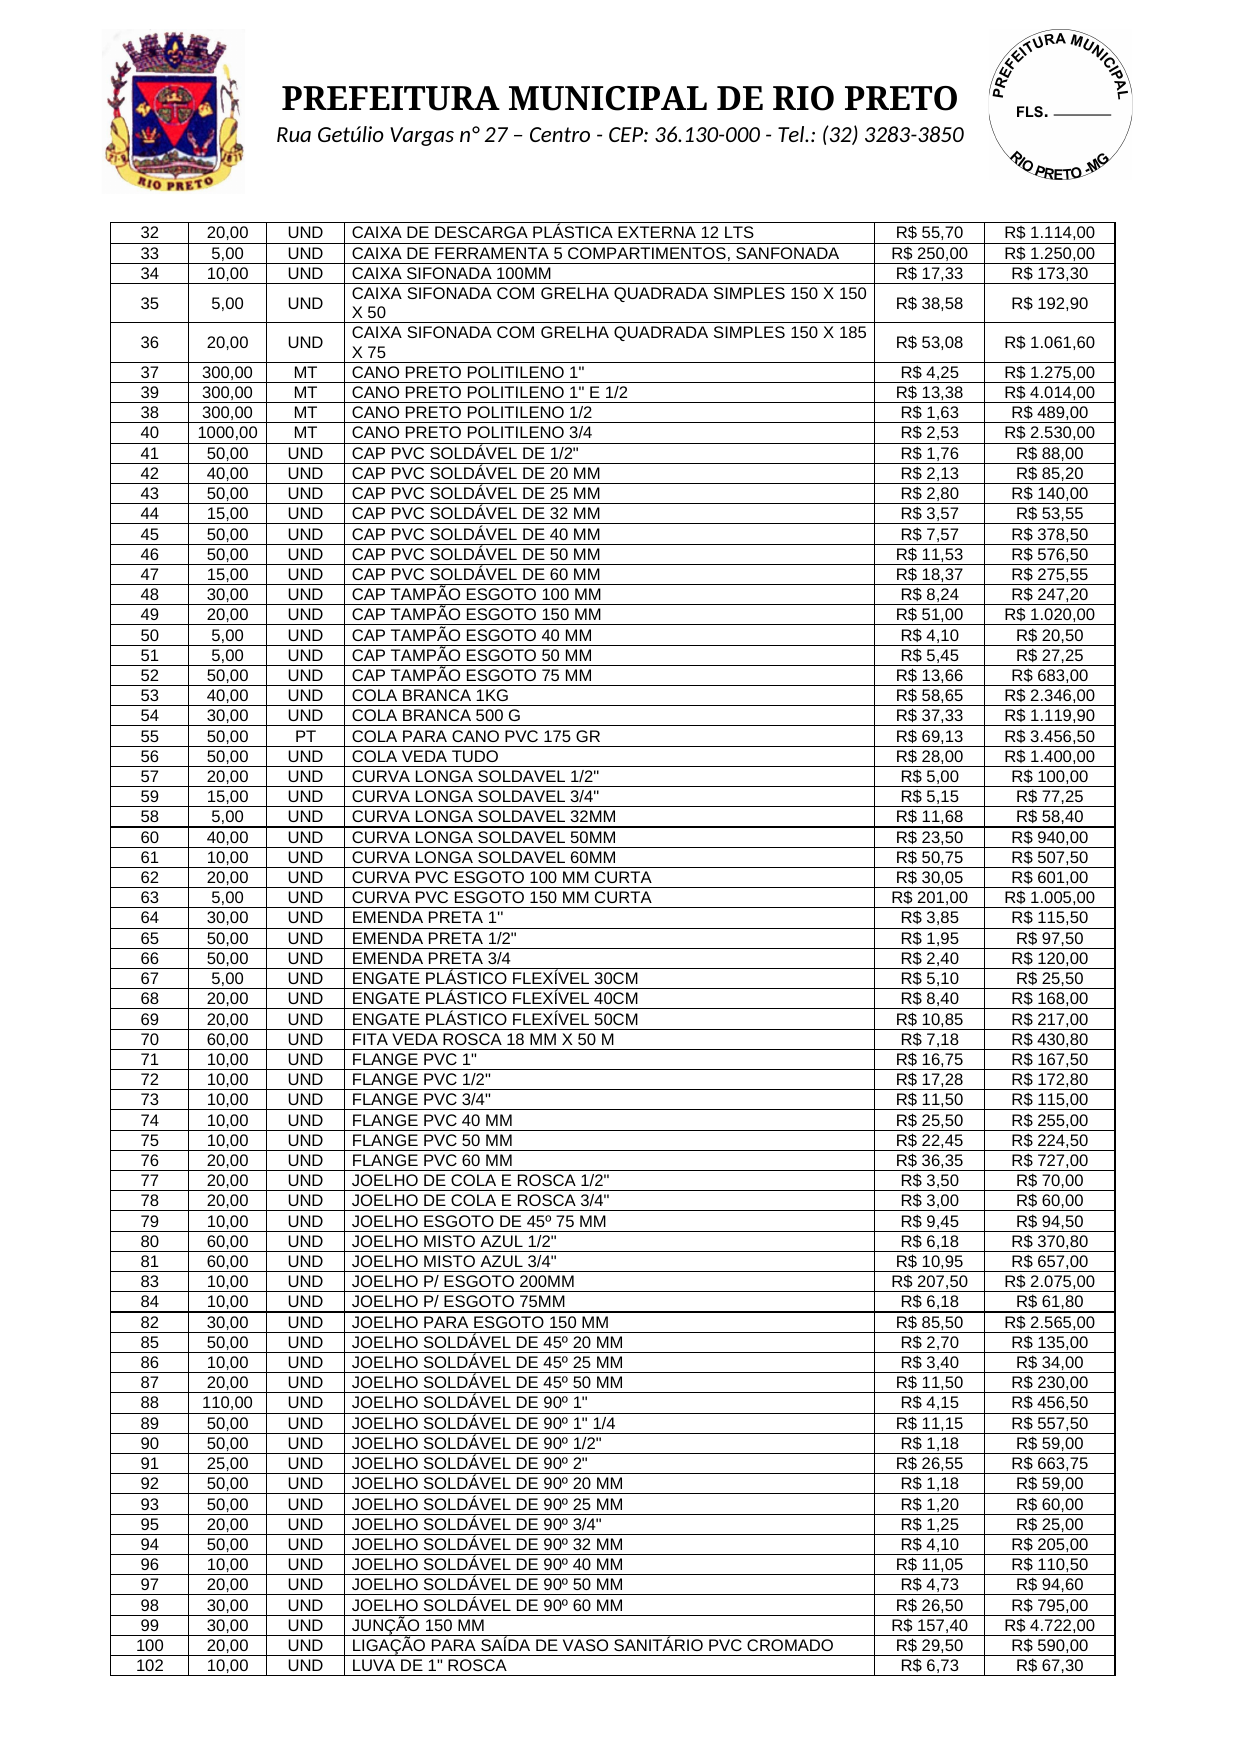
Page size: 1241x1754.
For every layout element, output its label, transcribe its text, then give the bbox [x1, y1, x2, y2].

table_cell R$ 8,40 [875, 989, 984, 1008]
table_cell 300,00 [189, 403, 266, 422]
table_cell 37 [111, 363, 188, 382]
table_cell JOELHO SOLDÁVEL DE 90º 40 MM [345, 1555, 874, 1574]
table_cell UND [267, 969, 344, 988]
table_cell 10,00 [189, 1050, 266, 1069]
table_cell 47 [111, 565, 188, 584]
table_cell COLA VEDA TUDO [345, 747, 874, 766]
table_cell R$ 2,80 [875, 484, 984, 503]
table_cell R$ 1.250,00 [985, 244, 1114, 263]
table_cell FLANGE PVC 40 MM [345, 1110, 874, 1129]
table_cell 57 [111, 767, 188, 786]
table_cell UND [267, 686, 344, 705]
table_cell R$ 2.075,00 [985, 1272, 1114, 1291]
table_cell CAIXA SIFONADA COM GRELHA QUADRADA SIMPLES 150 X 150 X 50 [345, 284, 874, 322]
table_cell 20,00 [189, 1151, 266, 1170]
table_cell UND [267, 1595, 344, 1614]
table_cell R$ 590,00 [985, 1636, 1114, 1655]
table_cell 40,00 [189, 464, 266, 483]
table_cell 10,00 [189, 1110, 266, 1129]
table_cell 50,00 [189, 747, 266, 766]
table_cell R$ 26,55 [875, 1454, 984, 1473]
table_cell 5,00 [189, 646, 266, 665]
table_cell R$ 77,25 [985, 787, 1114, 806]
table_cell UND [267, 1515, 344, 1534]
table_cell UND [267, 1131, 344, 1150]
table_cell R$ 1.114,00 [985, 223, 1114, 242]
table_cell 40,00 [189, 828, 266, 847]
table_cell 30,00 [189, 1595, 266, 1614]
table_cell MT [267, 423, 344, 442]
table_cell R$ 11,15 [875, 1414, 984, 1433]
table_cell 20,00 [189, 223, 266, 242]
table_cell R$ 172,80 [985, 1070, 1114, 1089]
table_cell UND [267, 1474, 344, 1493]
table_cell R$ 4.722,00 [985, 1616, 1114, 1635]
table_cell R$ 13,66 [875, 666, 984, 685]
table_cell R$ 456,50 [985, 1393, 1114, 1412]
table_cell 50,00 [189, 666, 266, 685]
table_cell R$ 97,50 [985, 929, 1114, 948]
table_cell UND [267, 1616, 344, 1635]
table_cell 72 [111, 1070, 188, 1089]
table_cell UND [267, 1393, 344, 1412]
table_cell UND [267, 1333, 344, 1352]
table_cell R$ 1,20 [875, 1494, 984, 1513]
table_cell 99 [111, 1616, 188, 1635]
table_cell 50,00 [189, 524, 266, 543]
table_cell UND [267, 706, 344, 725]
table_cell 20,00 [189, 1515, 266, 1534]
table_cell R$ 507,50 [985, 848, 1114, 867]
table_cell 10,00 [189, 264, 266, 283]
table_cell 71 [111, 1050, 188, 1069]
table_cell 65 [111, 929, 188, 948]
table_cell CANO PRETO POLITILENO 1/2 [345, 403, 874, 422]
table_cell 20,00 [189, 1191, 266, 1210]
table_cell R$ 115,00 [985, 1090, 1114, 1109]
table_cell R$ 11,05 [875, 1555, 984, 1574]
table_cell 32 [111, 223, 188, 242]
table_cell 50,00 [189, 1474, 266, 1493]
table_cell 78 [111, 1191, 188, 1210]
table_cell 59 [111, 787, 188, 806]
table_cell UND [267, 484, 344, 503]
table_cell JOELHO SOLDÁVEL DE 90º 1/2" [345, 1434, 874, 1453]
table_cell R$ 36,35 [875, 1151, 984, 1170]
table_cell 75 [111, 1131, 188, 1150]
table_cell R$ 205,00 [985, 1535, 1114, 1554]
table_cell JOELHO SOLDÁVEL DE 90º 60 MM [345, 1595, 874, 1614]
table_cell UND [267, 1535, 344, 1554]
table_cell JUNÇÃO 150 MM [345, 1616, 874, 1635]
table_cell FLANGE PVC 3/4" [345, 1090, 874, 1109]
table_cell CANO PRETO POLITILENO 1" E 1/2 [345, 383, 874, 402]
table_cell UND [267, 1454, 344, 1473]
table_cell R$ 55,70 [875, 223, 984, 242]
table_cell R$ 1.275,00 [985, 363, 1114, 382]
table_cell R$ 59,00 [985, 1434, 1114, 1453]
table_cell 64 [111, 908, 188, 927]
table_cell CURVA LONGA SOLDAVEL 1/2" [345, 767, 874, 786]
table_cell JOELHO SOLDÁVEL DE 90º 1" [345, 1393, 874, 1412]
table_cell 42 [111, 464, 188, 483]
table_cell 50 [111, 625, 188, 644]
table_cell R$ 7,18 [875, 1030, 984, 1049]
table_cell 10,00 [189, 1090, 266, 1109]
table_cell R$ 2.346,00 [985, 686, 1114, 705]
table_cell R$ 53,08 [875, 323, 984, 362]
table_cell 50,00 [189, 1434, 266, 1453]
table_cell R$ 10,95 [875, 1252, 984, 1271]
table_cell LUVA DE 1" ROSCA [345, 1656, 874, 1675]
table_cell 10,00 [189, 1656, 266, 1675]
table_cell COLA PARA CANO PVC 175 GR [345, 726, 874, 746]
table_cell 80 [111, 1232, 188, 1251]
table_cell R$ 135,00 [985, 1333, 1114, 1352]
table_cell CURVA PVC ESGOTO 150 MM CURTA [345, 888, 874, 907]
table_cell R$ 53,55 [985, 504, 1114, 523]
table_cell CAP PVC SOLDÁVEL DE 60 MM [345, 565, 874, 584]
table_cell 25,00 [189, 1454, 266, 1473]
table_cell CANO PRETO POLITILENO 1" [345, 363, 874, 382]
table_cell 89 [111, 1414, 188, 1433]
table_cell UND [267, 929, 344, 948]
table_cell 68 [111, 989, 188, 1008]
table_cell UND [267, 444, 344, 463]
table_cell 45 [111, 524, 188, 543]
table_cell 91 [111, 1454, 188, 1473]
table_cell 15,00 [189, 565, 266, 584]
table_cell UND [267, 1555, 344, 1574]
table_cell CAIXA DE DESCARGA PLÁSTICA EXTERNA 12 LTS [345, 223, 874, 242]
table_cell R$ 5,45 [875, 646, 984, 665]
table_cell 30,00 [189, 908, 266, 927]
table_cell R$ 6,18 [875, 1292, 984, 1311]
table_cell R$ 557,50 [985, 1414, 1114, 1433]
table_cell JOELHO DE COLA E ROSCA 3/4" [345, 1191, 874, 1210]
table_cell 36 [111, 323, 188, 362]
table_cell 83 [111, 1272, 188, 1291]
table_cell JOELHO SOLDÁVEL DE 45º 25 MM [345, 1353, 874, 1372]
table_cell UND [267, 1636, 344, 1655]
table_cell UND [267, 1414, 344, 1433]
table_cell JOELHO P/ ESGOTO 200MM [345, 1272, 874, 1291]
table_cell R$ 16,75 [875, 1050, 984, 1069]
table_cell R$ 2.565,00 [985, 1313, 1114, 1332]
table_cell R$ 247,20 [985, 585, 1114, 604]
table_cell 50,00 [189, 484, 266, 503]
table_cell UND [267, 1575, 344, 1594]
table_cell R$ 1.400,00 [985, 747, 1114, 766]
table_cell R$ 430,80 [985, 1030, 1114, 1049]
table_cell R$ 255,00 [985, 1110, 1114, 1129]
table_cell 20,00 [189, 1575, 266, 1594]
table_cell 30,00 [189, 585, 266, 604]
table_cell UND [267, 524, 344, 543]
table_cell UND [267, 666, 344, 685]
table_cell CAP TAMPÃO ESGOTO 75 MM [345, 666, 874, 685]
table_cell 102 [111, 1656, 188, 1675]
table_cell R$ 1.061,60 [985, 323, 1114, 362]
table_cell 50,00 [189, 1494, 266, 1513]
table_cell 51 [111, 646, 188, 665]
picture [101, 29, 246, 194]
table_cell 61 [111, 848, 188, 867]
table_cell CAP PVC SOLDÁVEL DE 1/2" [345, 444, 874, 463]
table_cell R$ 1,63 [875, 403, 984, 422]
table_cell MT [267, 363, 344, 382]
table_cell R$ 3,00 [875, 1191, 984, 1210]
table_cell 20,00 [189, 323, 266, 362]
table_cell R$ 4.014,00 [985, 383, 1114, 402]
table_cell EMENDA PRETA 1'' [345, 908, 874, 927]
table_cell 10,00 [189, 1070, 266, 1089]
table_cell UND [267, 1353, 344, 1372]
table_cell 20,00 [189, 1373, 266, 1392]
table_cell JOELHO MISTO AZUL 3/4" [345, 1252, 874, 1271]
picture [988, 29, 1133, 180]
table_cell R$ 727,00 [985, 1151, 1114, 1170]
table_cell 67 [111, 969, 188, 988]
table_cell JOELHO SOLDÁVEL DE 90º 3/4" [345, 1515, 874, 1534]
table_cell 50,00 [189, 1333, 266, 1352]
table_cell 79 [111, 1211, 188, 1231]
table_cell R$ 5,15 [875, 787, 984, 806]
table_cell 10,00 [189, 1272, 266, 1291]
table_cell 30,00 [189, 1616, 266, 1635]
table_cell 30,00 [189, 706, 266, 725]
table_cell UND [267, 1030, 344, 1049]
table_cell JOELHO MISTO AZUL 1/2" [345, 1232, 874, 1251]
table_cell 50,00 [189, 1414, 266, 1433]
table_cell R$ 94,50 [985, 1211, 1114, 1231]
table_cell 43 [111, 484, 188, 503]
table_cell R$ 1.119,90 [985, 706, 1114, 725]
table_cell R$ 37,33 [875, 706, 984, 725]
table_cell R$ 1,18 [875, 1434, 984, 1453]
table_cell R$ 4,73 [875, 1575, 984, 1594]
table_cell UND [267, 1050, 344, 1069]
table_cell UND [267, 787, 344, 806]
table_cell 88 [111, 1393, 188, 1412]
table_cell 82 [111, 1313, 188, 1332]
table_cell 74 [111, 1110, 188, 1129]
table_cell 63 [111, 888, 188, 907]
table_cell UND [267, 1656, 344, 1675]
table_cell 50,00 [189, 545, 266, 564]
table_cell R$ 11,68 [875, 807, 984, 826]
table_cell R$ 11,53 [875, 545, 984, 564]
table_cell CAIXA SIFONADA COM GRELHA QUADRADA SIMPLES 150 X 185 X 75 [345, 323, 874, 362]
table_cell R$ 2,40 [875, 949, 984, 968]
table_cell UND [267, 1009, 344, 1028]
table_cell UND [267, 585, 344, 604]
table_cell R$ 3,40 [875, 1353, 984, 1372]
table_cell R$ 61,80 [985, 1292, 1114, 1311]
table_cell COLA BRANCA 1KG [345, 686, 874, 705]
table_cell R$ 60,00 [985, 1494, 1114, 1513]
table_cell R$ 9,45 [875, 1211, 984, 1231]
table_cell R$ 168,00 [985, 989, 1114, 1008]
table_cell 20,00 [189, 1171, 266, 1190]
table_cell 62 [111, 868, 188, 887]
table_cell R$ 275,55 [985, 565, 1114, 584]
table_cell FLANGE PVC 50 MM [345, 1131, 874, 1150]
table_cell R$ 2,53 [875, 423, 984, 442]
table_cell CANO PRETO POLITILENO 3/4 [345, 423, 874, 442]
table_cell PT [267, 726, 344, 746]
table_cell LIGAÇÃO PARA SAÍDA DE VASO SANITÁRIO PVC CROMADO [345, 1636, 874, 1655]
table_cell R$ 489,00 [985, 403, 1114, 422]
table_cell 90 [111, 1434, 188, 1453]
table_cell UND [267, 1373, 344, 1392]
table_cell R$ 17,33 [875, 264, 984, 283]
table_cell FLANGE PVC 1" [345, 1050, 874, 1069]
table_cell R$ 27,25 [985, 646, 1114, 665]
table_cell R$ 85,20 [985, 464, 1114, 483]
table_cell 84 [111, 1292, 188, 1311]
table_cell R$ 157,40 [875, 1616, 984, 1635]
table_cell R$ 378,50 [985, 524, 1114, 543]
table_cell UND [267, 908, 344, 927]
table_cell 52 [111, 666, 188, 685]
table_cell R$ 601,00 [985, 868, 1114, 887]
table_cell JOELHO SOLDÁVEL DE 45º 20 MM [345, 1333, 874, 1352]
table_cell R$ 58,40 [985, 807, 1114, 826]
table_cell R$ 940,00 [985, 828, 1114, 847]
table_cell R$ 18,37 [875, 565, 984, 584]
table_cell R$ 34,00 [985, 1353, 1114, 1372]
table_cell 48 [111, 585, 188, 604]
table_cell UND [267, 1090, 344, 1109]
table_cell JOELHO SOLDÁVEL DE 90º 32 MM [345, 1535, 874, 1554]
table_cell 53 [111, 686, 188, 705]
table_cell 34 [111, 264, 188, 283]
table_cell JOELHO ESGOTO DE 45º 75 MM [345, 1211, 874, 1231]
table_cell R$ 207,50 [875, 1272, 984, 1291]
table_cell CAP TAMPÃO ESGOTO 40 MM [345, 625, 874, 644]
table_cell R$ 22,45 [875, 1131, 984, 1150]
table_cell 49 [111, 605, 188, 624]
table_cell CAP PVC SOLDÁVEL DE 40 MM [345, 524, 874, 543]
table_cell CAP TAMPÃO ESGOTO 100 MM [345, 585, 874, 604]
table_cell R$ 1,76 [875, 444, 984, 463]
table_cell 10,00 [189, 1131, 266, 1150]
table_cell R$ 173,30 [985, 264, 1114, 283]
table_cell UND [267, 848, 344, 867]
table_cell R$ 2.530,00 [985, 423, 1114, 442]
table_cell UND [267, 1191, 344, 1210]
table_cell 5,00 [189, 969, 266, 988]
table_cell UND [267, 646, 344, 665]
table_cell UND [267, 1272, 344, 1291]
table_cell 56 [111, 747, 188, 766]
table_cell R$ 1.005,00 [985, 888, 1114, 907]
table_cell CAP TAMPÃO ESGOTO 50 MM [345, 646, 874, 665]
table_cell 20,00 [189, 989, 266, 1008]
table_cell UND [267, 244, 344, 263]
table_cell 10,00 [189, 1292, 266, 1311]
table_cell UND [267, 464, 344, 483]
table_cell CURVA LONGA SOLDAVEL 3/4" [345, 787, 874, 806]
table_cell R$ 88,00 [985, 444, 1114, 463]
table_cell 94 [111, 1535, 188, 1554]
table_cell R$ 70,00 [985, 1171, 1114, 1190]
table_cell R$ 38,58 [875, 284, 984, 322]
table_cell R$ 94,60 [985, 1575, 1114, 1594]
table_cell UND [267, 807, 344, 826]
table_cell R$ 663,75 [985, 1454, 1114, 1473]
table_cell R$ 25,50 [985, 969, 1114, 988]
table_cell ENGATE PLÁSTICO FLEXÍVEL 40CM [345, 989, 874, 1008]
table_cell R$ 115,50 [985, 908, 1114, 927]
table_cell UND [267, 565, 344, 584]
table_cell UND [267, 989, 344, 1008]
table_cell CAIXA DE FERRAMENTA 5 COMPARTIMENTOS, SANFONADA [345, 244, 874, 263]
table_cell 50,00 [189, 929, 266, 948]
table_cell R$ 50,75 [875, 848, 984, 867]
table_cell 41 [111, 444, 188, 463]
table_cell UND [267, 1494, 344, 1513]
table_cell 50,00 [189, 726, 266, 746]
table_cell UND [267, 545, 344, 564]
table_cell CAP PVC SOLDÁVEL DE 32 MM [345, 504, 874, 523]
table_cell 10,00 [189, 848, 266, 867]
table_cell R$ 69,13 [875, 726, 984, 746]
table_cell JOELHO P/ ESGOTO 75MM [345, 1292, 874, 1311]
table_cell R$ 8,24 [875, 585, 984, 604]
table_cell 97 [111, 1575, 188, 1594]
table_cell UND [267, 828, 344, 847]
table_cell EMENDA PRETA 3/4 [345, 949, 874, 968]
table_cell 60,00 [189, 1030, 266, 1049]
table_cell UND [267, 949, 344, 968]
table_cell CURVA LONGA SOLDAVEL 60MM [345, 848, 874, 867]
table_cell 40,00 [189, 686, 266, 705]
table_cell R$ 217,00 [985, 1009, 1114, 1028]
table_cell 50,00 [189, 949, 266, 968]
table_cell R$ 224,50 [985, 1131, 1114, 1150]
table_cell 1000,00 [189, 423, 266, 442]
table_cell R$ 4,15 [875, 1393, 984, 1412]
table_cell 38 [111, 403, 188, 422]
table_cell FLANGE PVC 60 MM [345, 1151, 874, 1170]
table_cell 95 [111, 1515, 188, 1534]
table_cell R$ 29,50 [875, 1636, 984, 1655]
table_cell R$ 3,57 [875, 504, 984, 523]
table_cell UND [267, 1292, 344, 1311]
table_cell 93 [111, 1494, 188, 1513]
table_cell 77 [111, 1171, 188, 1190]
table_cell UND [267, 1232, 344, 1251]
table_cell 30,00 [189, 1313, 266, 1332]
table_cell UND [267, 747, 344, 766]
table_cell JOELHO SOLDÁVEL DE 45º 50 MM [345, 1373, 874, 1392]
table_cell JOELHO SOLDÁVEL DE 90º 50 MM [345, 1575, 874, 1594]
table_cell 40 [111, 423, 188, 442]
table_cell EMENDA PRETA 1/2" [345, 929, 874, 948]
table_cell R$ 683,00 [985, 666, 1114, 685]
table_cell R$ 167,50 [985, 1050, 1114, 1069]
table_cell UND [267, 1252, 344, 1271]
table_cell R$ 13,38 [875, 383, 984, 402]
table_cell R$ 140,00 [985, 484, 1114, 503]
table_cell 70 [111, 1030, 188, 1049]
table_cell R$ 576,50 [985, 545, 1114, 564]
table_cell UND [267, 504, 344, 523]
table_cell CAP TAMPÃO ESGOTO 150 MM [345, 605, 874, 624]
table_cell R$ 201,00 [875, 888, 984, 907]
table_cell 20,00 [189, 605, 266, 624]
table_cell R$ 1,18 [875, 1474, 984, 1493]
table_cell 73 [111, 1090, 188, 1109]
table_cell R$ 3.456,50 [985, 726, 1114, 746]
table_cell R$ 1,95 [875, 929, 984, 948]
table_cell R$ 3,50 [875, 1171, 984, 1190]
table_cell 76 [111, 1151, 188, 1170]
table_cell UND [267, 1211, 344, 1231]
table_cell CAP PVC SOLDÁVEL DE 50 MM [345, 545, 874, 564]
table_cell 60,00 [189, 1232, 266, 1251]
table_cell UND [267, 605, 344, 624]
table_cell R$ 4,10 [875, 625, 984, 644]
table_cell R$ 5,10 [875, 969, 984, 988]
table_cell 54 [111, 706, 188, 725]
table_cell R$ 10,85 [875, 1009, 984, 1028]
table_cell UND [267, 1434, 344, 1453]
table_cell R$ 25,50 [875, 1110, 984, 1129]
table_cell JOELHO SOLDÁVEL DE 90º 20 MM [345, 1474, 874, 1493]
table_cell R$ 20,50 [985, 625, 1114, 644]
table_cell 300,00 [189, 383, 266, 402]
table_cell UND [267, 888, 344, 907]
table_cell R$ 59,00 [985, 1474, 1114, 1493]
table_cell R$ 25,00 [985, 1515, 1114, 1534]
table_cell UND [267, 767, 344, 786]
table_cell R$ 120,00 [985, 949, 1114, 968]
table_cell R$ 2,13 [875, 464, 984, 483]
table_cell R$ 17,28 [875, 1070, 984, 1089]
table_cell UND [267, 223, 344, 242]
table_cell R$ 11,50 [875, 1090, 984, 1109]
table_cell R$ 58,65 [875, 686, 984, 705]
table_cell UND [267, 625, 344, 644]
table_cell R$ 657,00 [985, 1252, 1114, 1271]
table_cell 46 [111, 545, 188, 564]
table_cell R$ 110,50 [985, 1555, 1114, 1574]
table_cell CAP PVC SOLDÁVEL DE 20 MM [345, 464, 874, 483]
table_cell 98 [111, 1595, 188, 1614]
table_cell R$ 7,57 [875, 524, 984, 543]
table_cell 15,00 [189, 787, 266, 806]
table_cell 20,00 [189, 767, 266, 786]
table_cell 35 [111, 284, 188, 322]
table_cell CURVA LONGA SOLDAVEL 50MM [345, 828, 874, 847]
table_cell 60,00 [189, 1252, 266, 1271]
table_cell R$ 26,50 [875, 1595, 984, 1614]
table_cell 20,00 [189, 1009, 266, 1028]
table_cell R$ 1.020,00 [985, 605, 1114, 624]
table_cell R$ 192,90 [985, 284, 1114, 322]
table_cell R$ 6,73 [875, 1656, 984, 1675]
table_cell 66 [111, 949, 188, 968]
table_cell R$ 30,05 [875, 868, 984, 887]
table_cell UND [267, 264, 344, 283]
table_cell R$ 67,30 [985, 1656, 1114, 1675]
table_cell MT [267, 383, 344, 402]
table_cell UND [267, 323, 344, 362]
table_cell JOELHO DE COLA E ROSCA 1/2" [345, 1171, 874, 1190]
table_cell 5,00 [189, 807, 266, 826]
table_cell 96 [111, 1555, 188, 1574]
table_cell R$ 100,00 [985, 767, 1114, 786]
table_cell 86 [111, 1353, 188, 1372]
table_cell 20,00 [189, 1636, 266, 1655]
table_cell UND [267, 1151, 344, 1170]
table_cell JOELHO SOLDÁVEL DE 90º 1" 1/4 [345, 1414, 874, 1433]
table_cell FITA VEDA ROSCA 18 MM X 50 M [345, 1030, 874, 1049]
table_cell CURVA LONGA SOLDAVEL 32MM [345, 807, 874, 826]
table_cell ENGATE PLÁSTICO FLEXÍVEL 50CM [345, 1009, 874, 1028]
table_cell R$ 2,70 [875, 1333, 984, 1352]
table_cell R$ 6,18 [875, 1232, 984, 1251]
table_cell 33 [111, 244, 188, 263]
table_cell UND [267, 868, 344, 887]
table_cell R$ 4,25 [875, 363, 984, 382]
table_cell R$ 3,85 [875, 908, 984, 927]
table_cell R$ 1,25 [875, 1515, 984, 1534]
table_cell 5,00 [189, 284, 266, 322]
table_cell R$ 28,00 [875, 747, 984, 766]
table_cell R$ 85,50 [875, 1313, 984, 1332]
table_cell COLA BRANCA 500 G [345, 706, 874, 725]
table_cell 50,00 [189, 444, 266, 463]
table_cell MT [267, 403, 344, 422]
table_cell CAP PVC SOLDÁVEL DE 25 MM [345, 484, 874, 503]
table_cell R$ 250,00 [875, 244, 984, 263]
table_cell CURVA PVC ESGOTO 100 MM CURTA [345, 868, 874, 887]
table_cell R$ 795,00 [985, 1595, 1114, 1614]
table_cell 81 [111, 1252, 188, 1271]
table_cell 5,00 [189, 625, 266, 644]
table_cell CAIXA SIFONADA 100MM [345, 264, 874, 283]
table_cell 92 [111, 1474, 188, 1493]
table_cell 100 [111, 1636, 188, 1655]
table_cell JOELHO SOLDÁVEL DE 90º 2" [345, 1454, 874, 1473]
table_cell 50,00 [189, 1535, 266, 1554]
table_cell 5,00 [189, 888, 266, 907]
table_cell R$ 60,00 [985, 1191, 1114, 1210]
table_cell 55 [111, 726, 188, 746]
table_cell 39 [111, 383, 188, 402]
table_cell 15,00 [189, 504, 266, 523]
table_cell R$ 370,80 [985, 1232, 1114, 1251]
table_cell UND [267, 284, 344, 322]
table_cell 58 [111, 807, 188, 826]
table_cell 10,00 [189, 1555, 266, 1574]
table_cell 10,00 [189, 1211, 266, 1231]
table_cell 5,00 [189, 244, 266, 263]
table_cell R$ 23,50 [875, 828, 984, 847]
table_cell 85 [111, 1333, 188, 1352]
table_cell 300,00 [189, 363, 266, 382]
table_cell UND [267, 1070, 344, 1089]
table_cell JOELHO SOLDÁVEL DE 90º 25 MM [345, 1494, 874, 1513]
table_cell 10,00 [189, 1353, 266, 1372]
table_cell 110,00 [189, 1393, 266, 1412]
table_cell 69 [111, 1009, 188, 1028]
table_cell R$ 230,00 [985, 1373, 1114, 1392]
table_cell R$ 11,50 [875, 1373, 984, 1392]
table_cell 87 [111, 1373, 188, 1392]
table_cell UND [267, 1110, 344, 1129]
table_cell ENGATE PLÁSTICO FLEXÍVEL 30CM [345, 969, 874, 988]
table_cell UND [267, 1313, 344, 1332]
table_cell R$ 5,00 [875, 767, 984, 786]
table_cell 44 [111, 504, 188, 523]
table_cell 20,00 [189, 868, 266, 887]
table_cell 60 [111, 828, 188, 847]
table_cell UND [267, 1171, 344, 1190]
table_cell FLANGE PVC 1/2" [345, 1070, 874, 1089]
table_cell R$ 4,10 [875, 1535, 984, 1554]
table_cell R$ 51,00 [875, 605, 984, 624]
table_cell JOELHO PARA ESGOTO 150 MM [345, 1313, 874, 1332]
